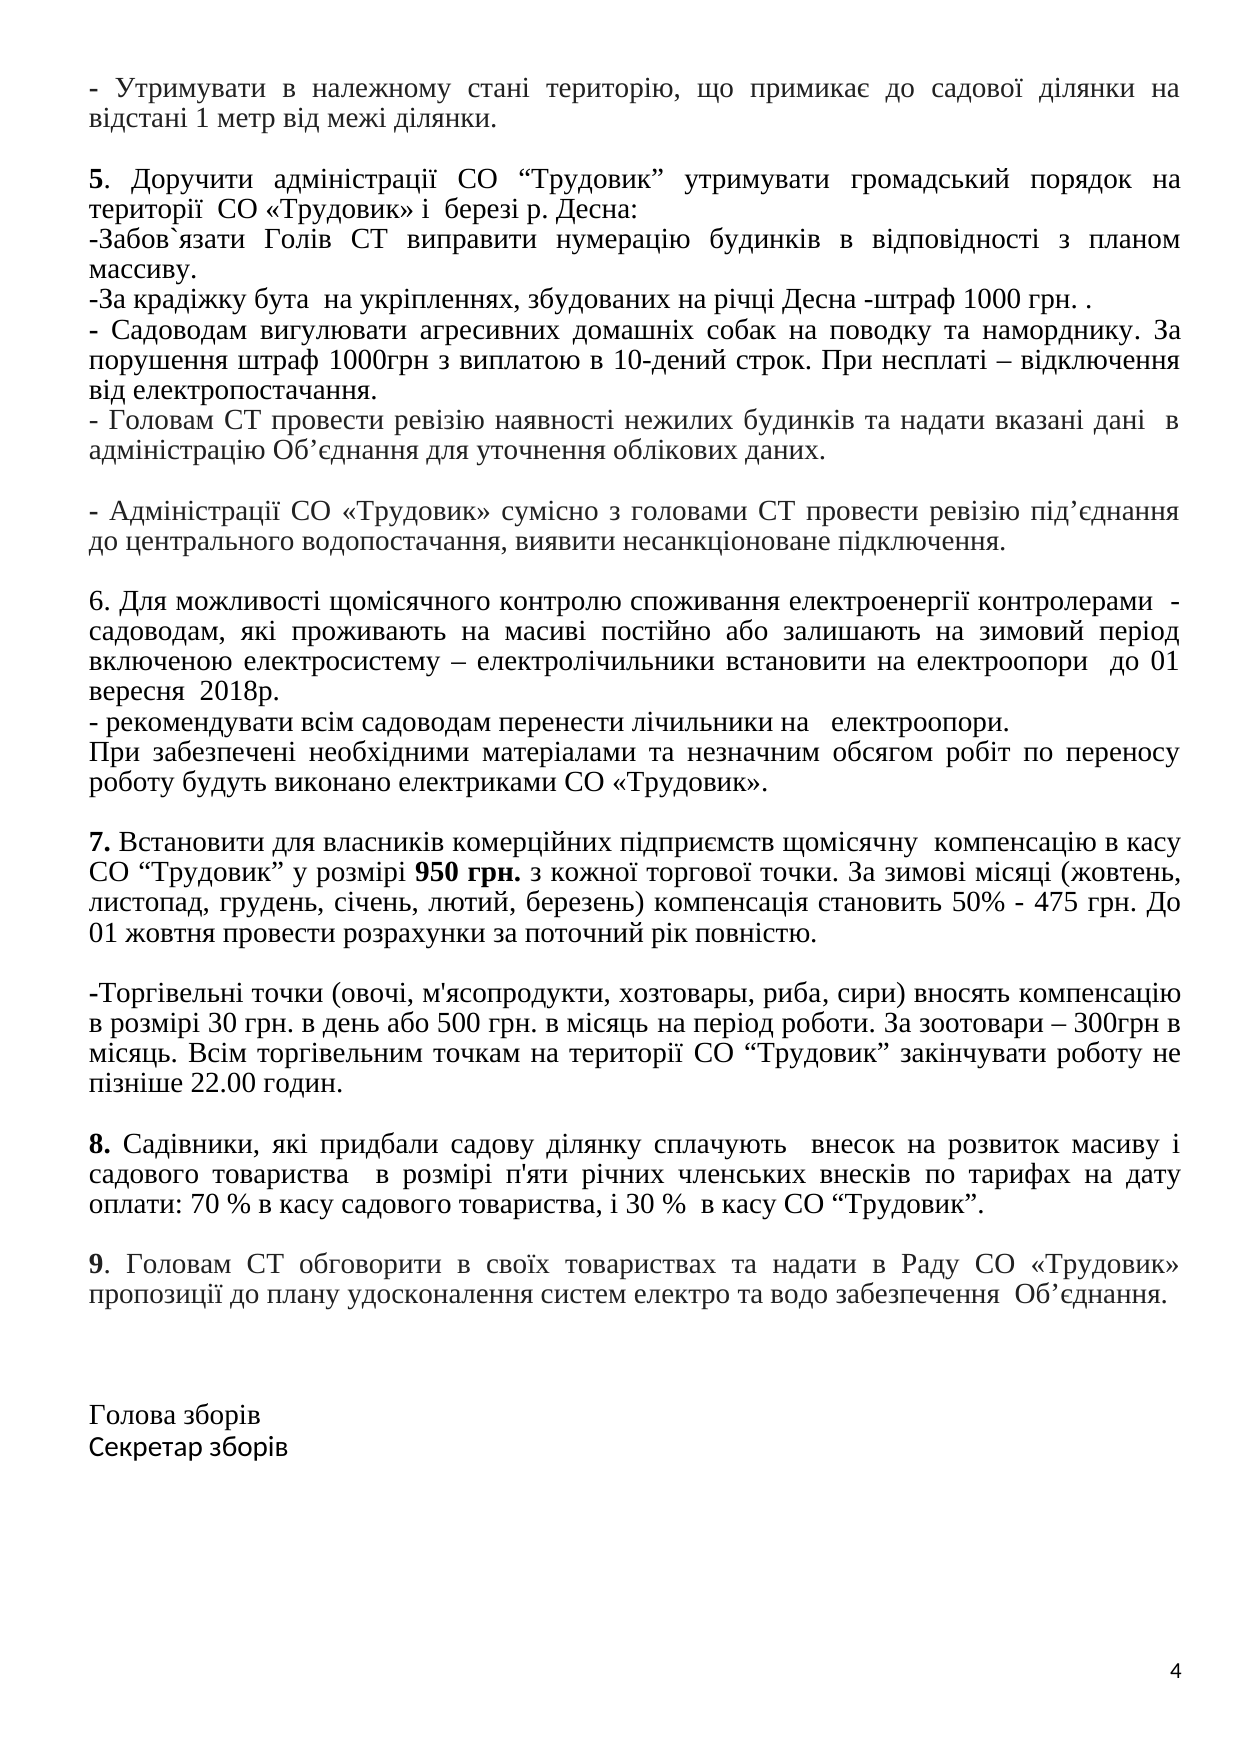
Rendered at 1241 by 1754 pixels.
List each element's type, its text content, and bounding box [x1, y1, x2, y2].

text При забезпечені необхідними матеріалами та незначним обсягом робіт по переносу роботу будуть виконано електриками СО «Трудовик». [89, 737, 1181, 797]
text - Утримувати в належному стані територію, що примикає до садової ділянки на відстані 1 метр від межі ділянки. [89, 74, 1181, 134]
text 9. Головам СТ обговорити в своїх товариствах та надати в Раду СО «Трудовик» пропозиції до плану удосконалення систем електро та водо забезпечення Об’єднання. [89, 1250, 1181, 1310]
text Секретар зборів [89, 1431, 1181, 1463]
text -Забов`язати Голів СТ виправити нумерацію будинків в відповідності з планом массиву. [89, 224, 1181, 285]
text - рекомендувати всім садоводам перенести лічильники на електроопори. [89, 707, 1181, 737]
text 5. Доручити адміністрації СО “Трудовик” утримувати громадський порядок на території СО «Трудовик» і березі р. Десна: [89, 164, 1181, 224]
text 8. Садівники, які придбали садову ділянку сплачують внесок на розвиток масиву і садового товариства в розмірі п'яти річних членських внесків по тарифах на дату оплати: 70 % в касу садового товариства, і 30 % в касу СО “Трудовик”. [89, 1129, 1181, 1220]
text 6. Для можливості щомісячного контролю споживання електроенергії контролерами - садоводам, які проживають на масиві постійно або залишають на зимовий період включеною електросистему – електролічильники встановити на електроопори до 01 вересня 2018р. [89, 586, 1181, 707]
text Голова зборів [89, 1401, 1181, 1431]
text 7. Встановити для власників комерційних підприємств щомісячну компенсацію в касу СО “Трудовик” у розмірі 950 грн. з кожної торгової точки. За зимові місяці (жовтень, листопад, грудень, січень, лютий, березень) компенсація становить 50% - 475 грн. До 01 жовтня провести розрахунки за поточний рік повністю. [89, 828, 1181, 948]
text -За крадіжку бута на укріпленнях, збудованих на річці Десна -штраф 1000 грн. . [89, 285, 1181, 315]
text - Головам СТ провести ревізію наявності нежилих будинків та надати вказані дані в адміністрацію Об’єднання для уточнення облікових даних. [89, 406, 1181, 466]
text - Адміністрації СО «Трудовик» сумісно з головами СТ провести ревізію під’єднання до центрального водопостачання, виявити несанкціоноване підключення. [89, 496, 1181, 556]
text - Садоводам вигулювати агресивних домашніх собак на поводку та наморднику. За порушення штраф 1000грн з виплатою в 10-дений строк. При несплаті – відключення від електропостачання. [89, 315, 1181, 406]
text -Торгівельні точки (овочі, м'ясопродукти, хозтовары, риба, сири) вносять компенсацію в розмірі 30 грн. в день або 500 грн. в місяць на період роботи. За зоотовари – 300грн в місяць. Всім торгівельним точкам на території СО “Трудовик” закінчувати роботу не пізніше 22.00 годин. [89, 978, 1181, 1099]
